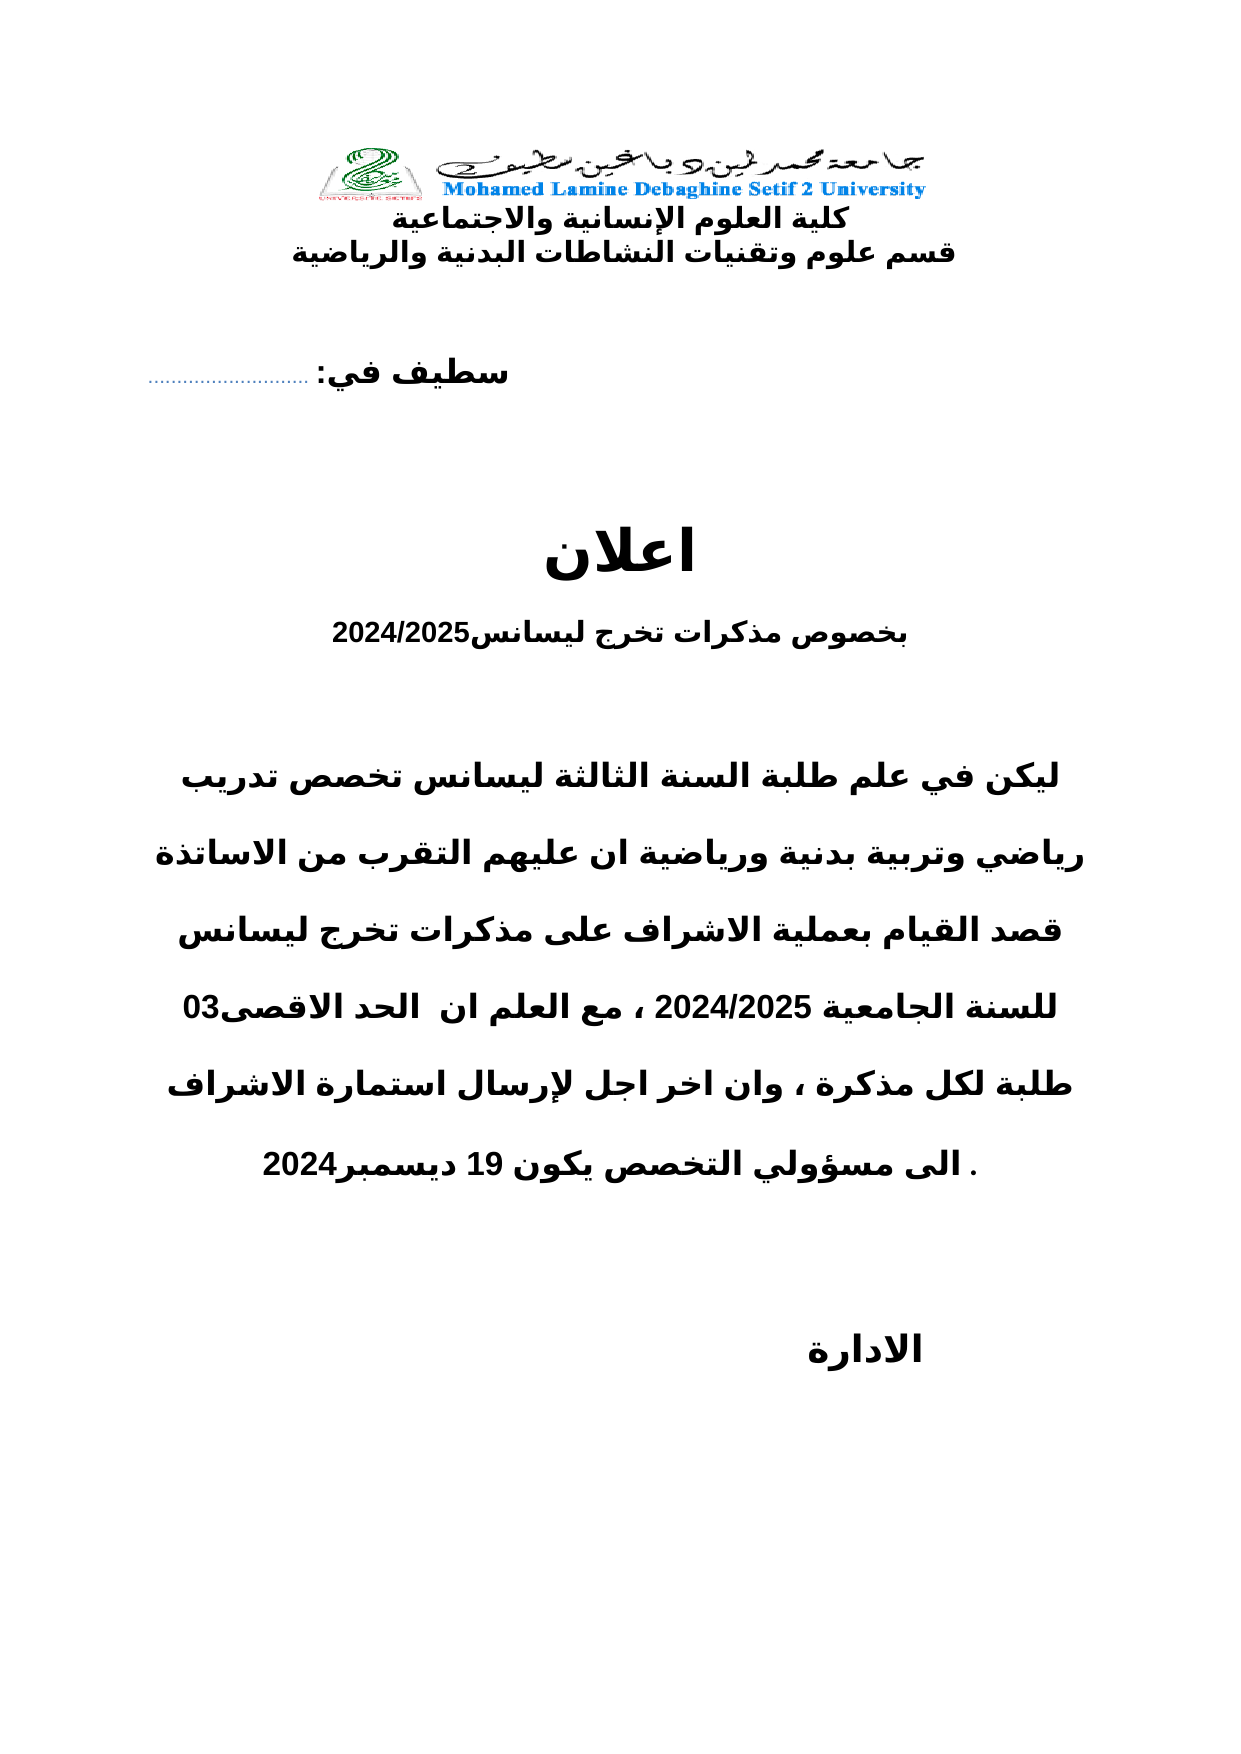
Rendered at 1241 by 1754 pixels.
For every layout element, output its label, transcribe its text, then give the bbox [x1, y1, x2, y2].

text ليكن في علم طلبة السنة الثالثة ليسانس تخصص تدريب رياضي وتربية بدنية ورياضية ان عليهم التقرب من الاساتذة قصد القيام بعملية الاشراف على مذكرات تخرج ليسانس للسنة الجامعية 2024/2025 ، مع العلم ان الحد الاقصى03 طلبة لكل مذكرة ، وان اخر اجل لإرسال استمارة الاشراف الى مسؤولي التخصص يكون 19 ديسمبر2024 . [148, 756, 1093, 1183]
text بخصوص مذكرات تخرج ليسانس2024/2025 [148, 615, 1093, 648]
text اعلان [148, 517, 1093, 584]
text سطيف في: ............................ [148, 352, 1093, 390]
text الادارة [148, 1327, 1093, 1370]
text قسم علوم وتقنيات النشاطات البدنية والرياضية [148, 235, 1093, 269]
picture [310, 147, 931, 202]
text كلية العلوم الإنسانية والاجتماعية [148, 202, 1093, 235]
